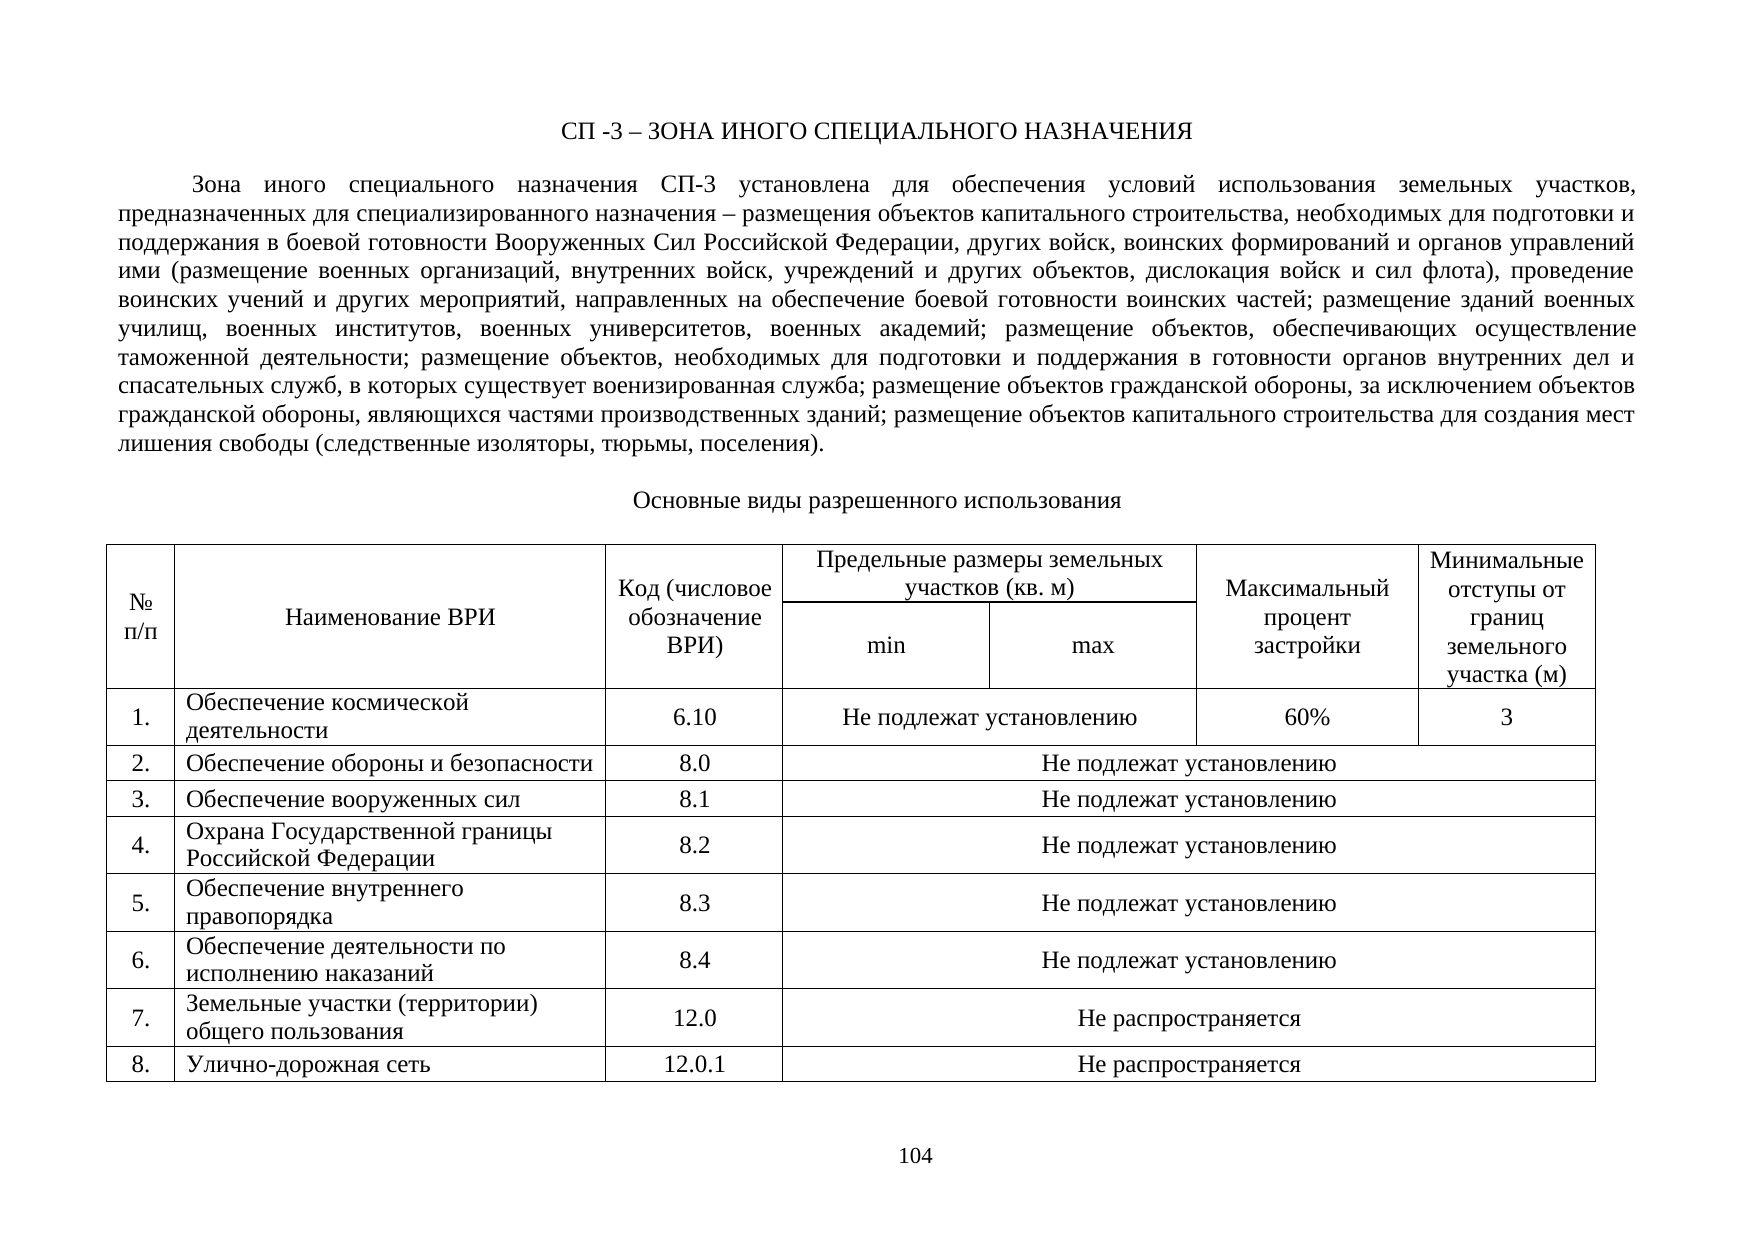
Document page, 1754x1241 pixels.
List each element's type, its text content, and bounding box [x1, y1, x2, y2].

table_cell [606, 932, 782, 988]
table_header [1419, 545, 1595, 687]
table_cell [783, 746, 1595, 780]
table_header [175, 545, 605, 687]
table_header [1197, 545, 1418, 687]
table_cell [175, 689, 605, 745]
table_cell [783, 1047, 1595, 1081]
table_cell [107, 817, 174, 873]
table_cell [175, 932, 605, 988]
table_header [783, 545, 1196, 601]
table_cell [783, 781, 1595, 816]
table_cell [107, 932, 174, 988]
text Основные виды разрешенного использования [156, 486, 1598, 514]
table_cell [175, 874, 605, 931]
text СП -3 – ЗОНА ИНОГО СПЕЦИАЛЬНОГО НАЗНАЧЕНИЯ [156, 116, 1597, 145]
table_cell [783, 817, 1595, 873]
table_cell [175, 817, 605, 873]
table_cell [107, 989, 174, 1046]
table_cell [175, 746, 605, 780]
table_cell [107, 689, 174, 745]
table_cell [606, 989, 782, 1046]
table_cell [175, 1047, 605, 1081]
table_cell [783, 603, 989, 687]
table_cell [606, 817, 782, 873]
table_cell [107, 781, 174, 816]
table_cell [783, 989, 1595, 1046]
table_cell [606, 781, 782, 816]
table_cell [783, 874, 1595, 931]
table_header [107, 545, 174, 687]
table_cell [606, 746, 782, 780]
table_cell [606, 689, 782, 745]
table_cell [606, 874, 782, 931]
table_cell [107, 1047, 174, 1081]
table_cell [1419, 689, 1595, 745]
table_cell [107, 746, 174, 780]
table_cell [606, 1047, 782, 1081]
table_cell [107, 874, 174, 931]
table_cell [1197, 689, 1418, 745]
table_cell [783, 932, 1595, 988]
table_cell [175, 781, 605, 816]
text Зона иного специального назначения СП-3 установлена для обеспечения условий использования земельных участков, предназначенных для специализированного назначения – размещения объектов капитального строительства, необходимых для подготовки и поддержания в боевой готовности Вооруженных Сил Российской Федерации, других войск, воинских формирований и органов управлений ими (размещение военных организаций, внутренних войск, учреждений и других объектов, дислокация войск и сил флота), проведение воинских учений и других мероприятий, направленных на обеспечение боевой готовности воинских частей; размещение зданий военных училищ, военных институтов, военных университетов, военных академий; размещение объектов, обеспечивающих осуществление таможенной деятельности; размещение объектов, необходимых для подготовки и поддержания в готовности органов внутренних дел и спасательных служб, в которых существует военизированная служба; размещение объектов гражданской обороны, за исключением объектов гражданской обороны, являющихся частями производственных зданий; размещение объектов капитального строительства для создания мест лишения свободы (следственные изоляторы, тюрьмы, поселения). [118, 169, 1636, 457]
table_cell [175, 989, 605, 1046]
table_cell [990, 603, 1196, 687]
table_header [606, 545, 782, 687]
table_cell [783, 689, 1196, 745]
